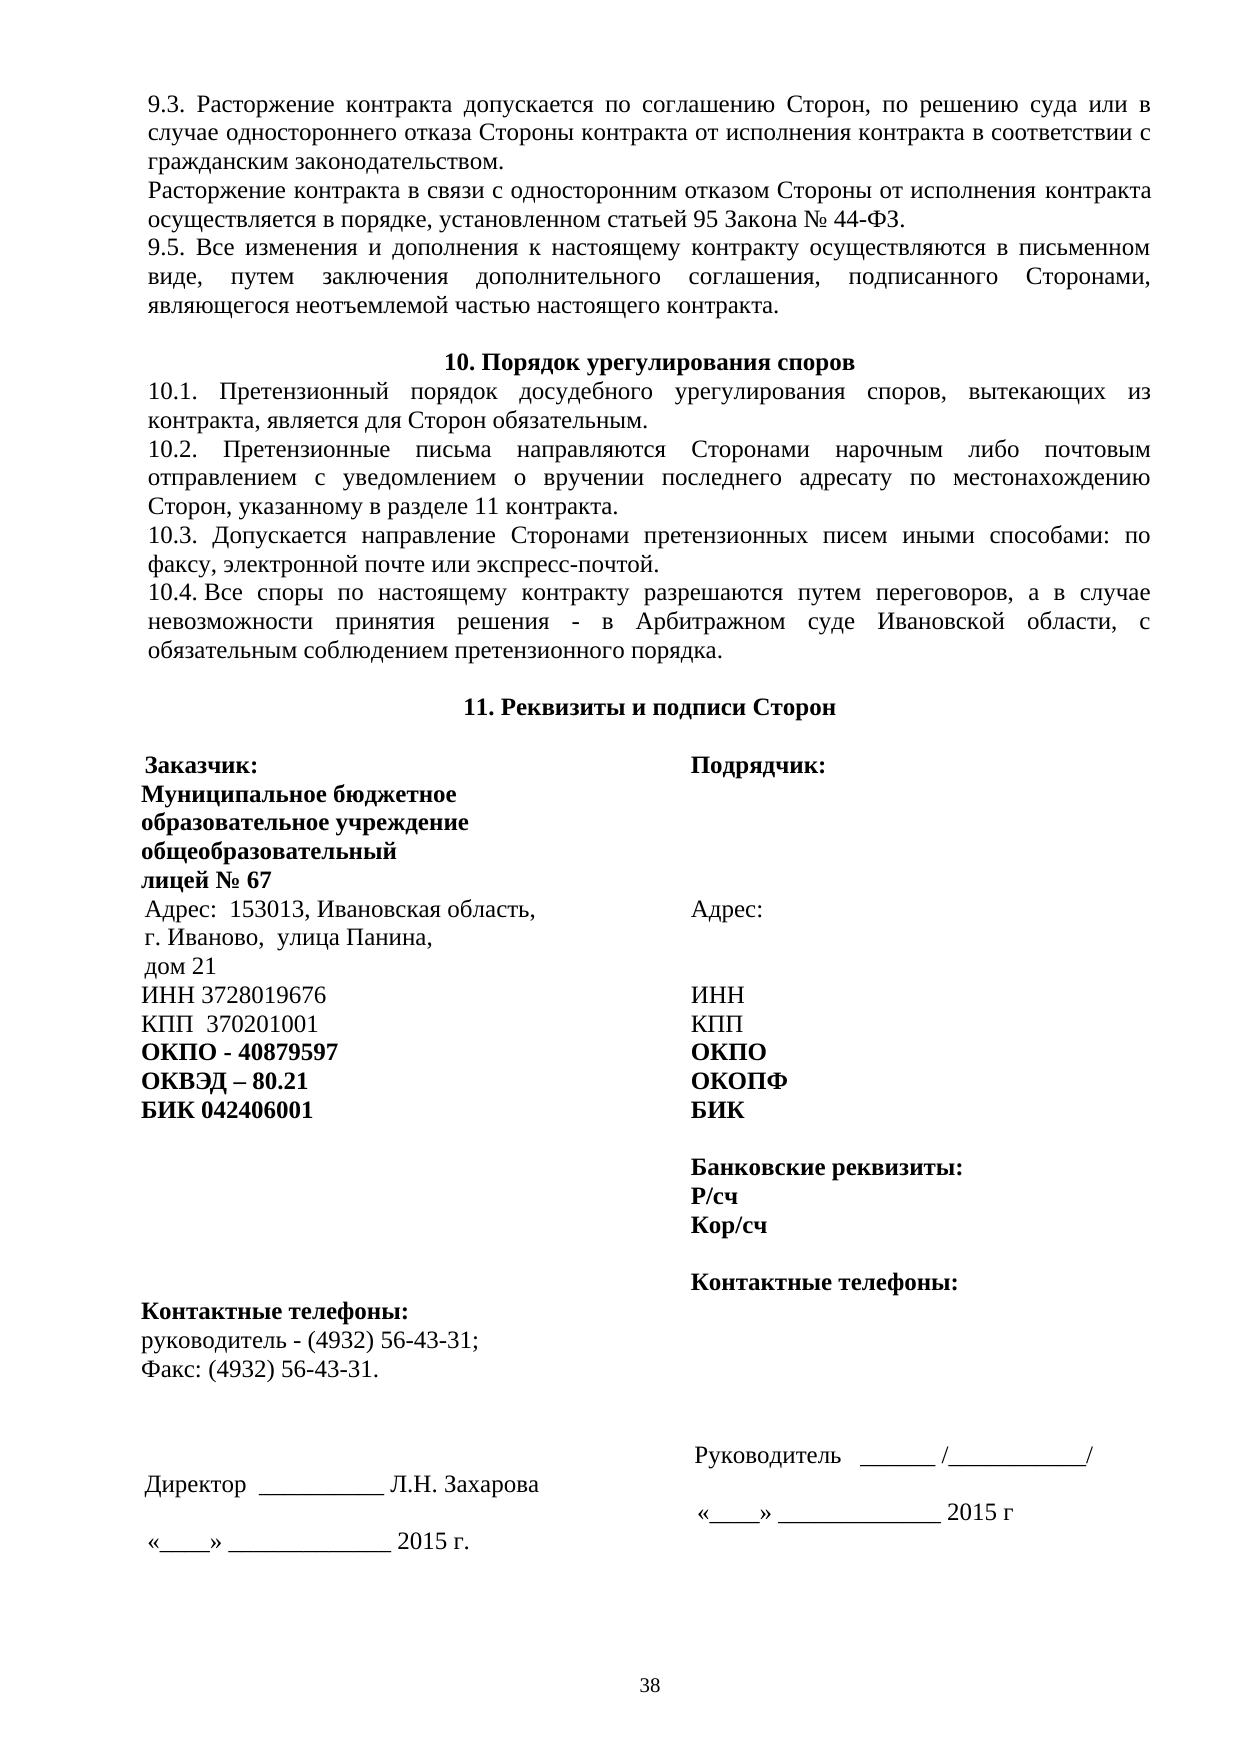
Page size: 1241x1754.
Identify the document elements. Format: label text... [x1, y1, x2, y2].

text 10. Порядок урегулирования споров [148, 347, 1152, 376]
text 9.3. Расторжение контракта допускается по соглашению Сторон, по решению суда или в случае одностороннего отказа Стороны контракта от исполнения контракта в соответствии с гражданским законодательством. [148, 89, 1152, 175]
text 10.3. Допускается направление Сторонами претензионных писем иными способами: по факсу, электронной почте или экспресс-почтой. [148, 520, 1152, 577]
text Расторжение контракта в связи с односторонним отказом Стороны от исполнения контракта осуществляется в порядке, установленном статьей 95 Закона № 44-ФЗ. [148, 175, 1152, 232]
text 10.2. Претензионные письма направляются Сторонами нарочным либо почтовым отправлением с уведомлением о вручении последнего адресату по местонахождению Сторон, указанному в разделе 11 контракта. [148, 434, 1152, 520]
table_header Подрядчик: Адрес: ИНН КПП ОКПО ОКОПФ БИК Банковские реквизиты: Р/сч Кор/сч Контактные телефоны: Руководитель ______ /___________/ «____» _____________ 2015 г [679, 750, 1108, 1584]
text 10.1. Претензионный порядок досудебного урегулирования споров, вытекающих из контракта, является для Сторон обязательным. [148, 376, 1152, 434]
text 11. Реквизиты и подписи Сторон [148, 692, 1152, 721]
text 9.5. Все изменения и дополнения к настоящему контракту осуществляются в письменном виде, путем заключения дополнительного соглашения, подписанного Сторонами, являющегося неотъемлемой частью настоящего контракта. [148, 232, 1152, 319]
text 10.4. Все споры по настоящему контракту разрешаются путем переговоров, а в случае невозможности принятия решения - в Арбитражном суде Ивановской области, с обязательным соблюдением претензионного порядка. [148, 577, 1152, 664]
table_header [118, 750, 679, 1584]
